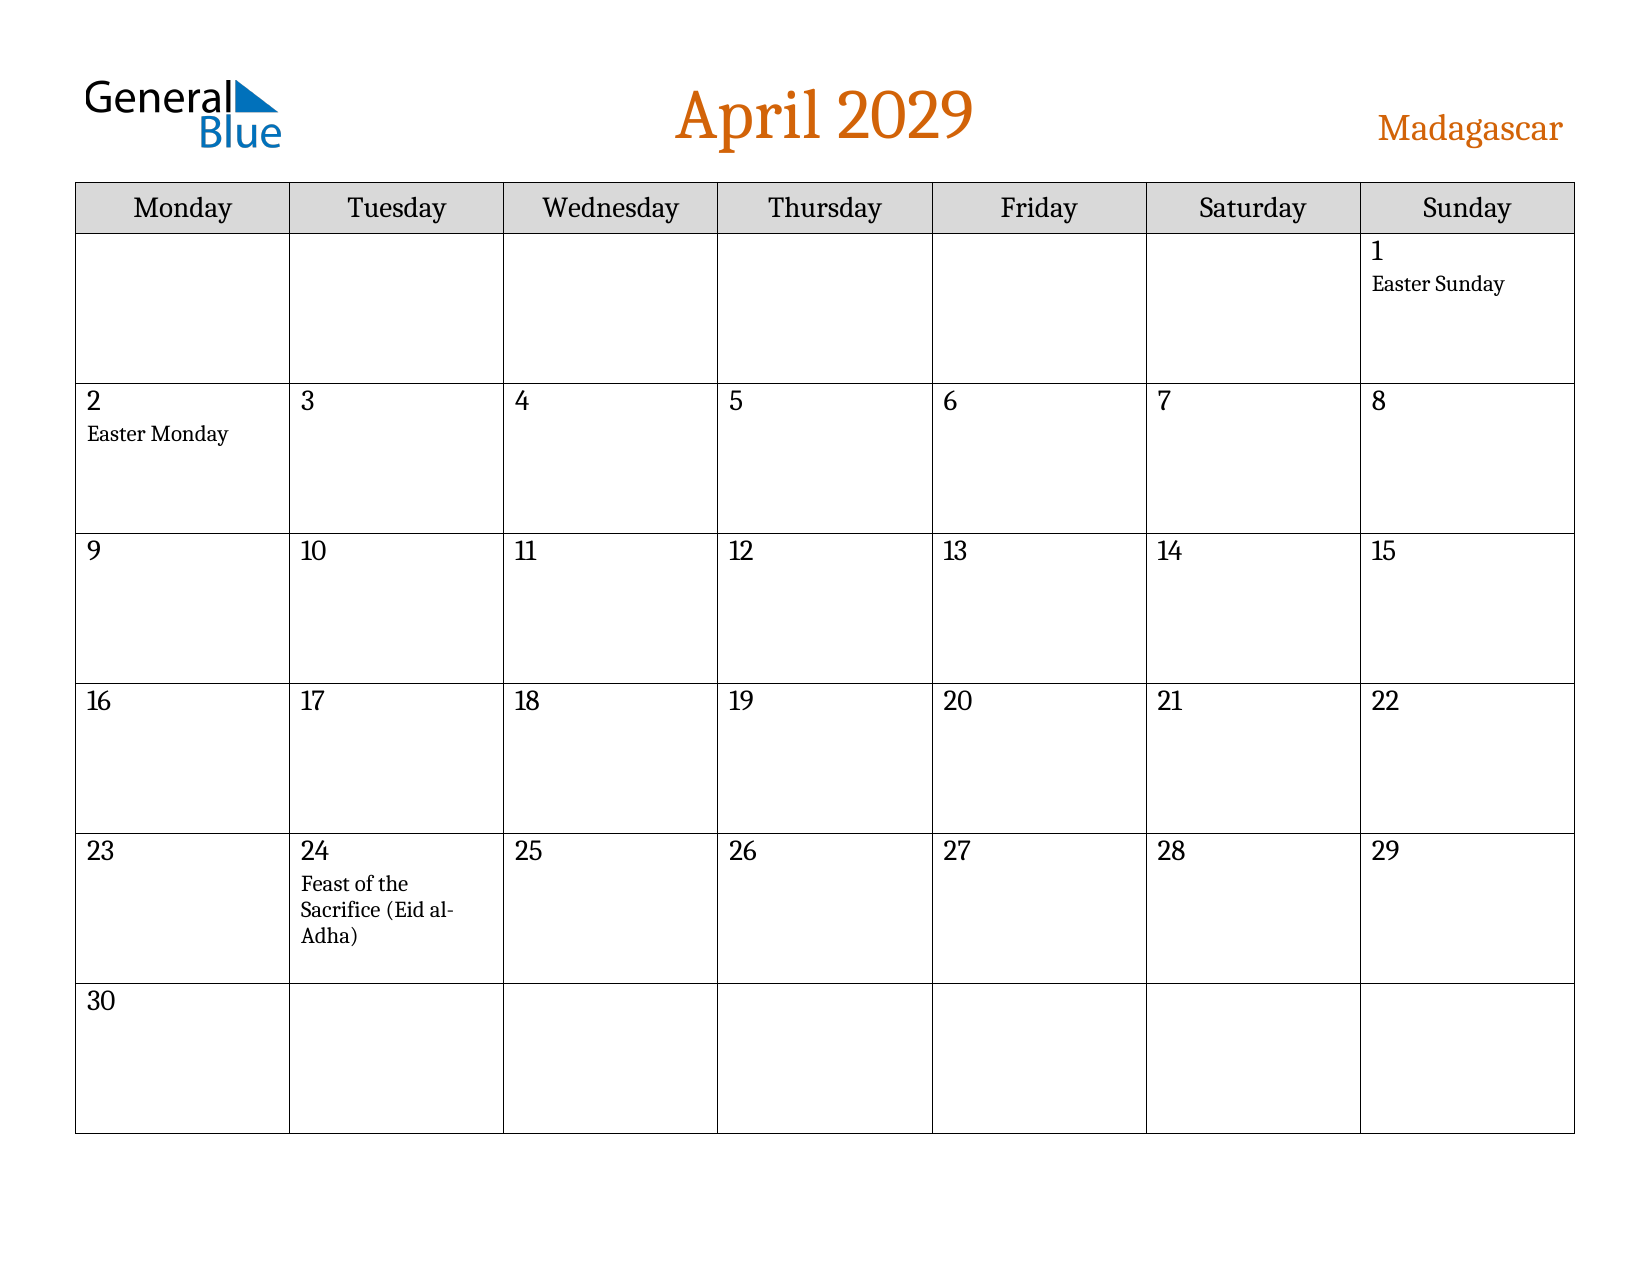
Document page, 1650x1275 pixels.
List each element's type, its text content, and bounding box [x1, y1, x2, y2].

table_cell Saturday [1147, 183, 1360, 233]
table_header [76, 75, 503, 182]
table_cell [290, 720, 503, 833]
table_cell Tuesday [290, 183, 503, 233]
table_header April 2029 [504, 75, 1146, 182]
table_cell [718, 234, 932, 270]
table_cell [504, 420, 717, 533]
table_cell 2 [76, 384, 289, 420]
table_cell [1361, 570, 1574, 683]
table_cell [1147, 720, 1360, 833]
table_cell [290, 234, 503, 270]
table_cell [1147, 234, 1360, 270]
table_cell 25 [504, 834, 717, 870]
table_cell [718, 420, 932, 533]
table_cell [933, 234, 1146, 270]
table_cell [504, 870, 717, 983]
table_cell [933, 420, 1146, 533]
table_cell [718, 570, 932, 683]
table_cell [76, 1020, 289, 1133]
table_cell [933, 570, 1146, 683]
table_cell [76, 870, 289, 983]
table_cell 18 [504, 684, 717, 720]
table_cell 17 [290, 684, 503, 720]
table_cell 22 [1361, 684, 1574, 720]
table_cell [1361, 720, 1574, 833]
table_cell 26 [718, 834, 932, 870]
table_cell [76, 234, 289, 270]
table_cell 5 [718, 384, 932, 420]
table_cell [933, 870, 1146, 983]
table_cell 6 [933, 384, 1146, 420]
table_cell [504, 234, 717, 270]
table_cell [504, 1020, 717, 1133]
table_cell 23 [76, 834, 289, 870]
table_cell [718, 984, 932, 1020]
table_cell [290, 984, 503, 1020]
table_cell 16 [76, 684, 289, 720]
table_cell [1147, 984, 1360, 1020]
table_cell 27 [933, 834, 1146, 870]
table_cell Thursday [718, 183, 932, 233]
table_cell 9 [76, 534, 289, 570]
table_cell [290, 570, 503, 683]
table_cell [504, 984, 717, 1020]
table_cell [933, 984, 1146, 1020]
table_cell [504, 720, 717, 833]
table_cell [718, 270, 932, 383]
table_cell 12 [718, 534, 932, 570]
table_cell [76, 270, 289, 383]
table_cell 15 [1361, 534, 1574, 570]
table_cell [1147, 270, 1360, 383]
table_cell [290, 1020, 503, 1133]
table_cell 1 [1361, 234, 1574, 270]
table_cell Easter Sunday [1361, 270, 1574, 383]
table_cell [504, 570, 717, 683]
table_cell Sunday [1361, 183, 1574, 233]
table_cell [1361, 1020, 1574, 1133]
table_cell [718, 870, 932, 983]
table_cell 3 [290, 384, 503, 420]
table_cell 8 [1361, 384, 1574, 420]
table_cell [76, 720, 289, 833]
table_cell [1147, 870, 1360, 983]
table_cell [933, 270, 1146, 383]
table_cell 20 [933, 684, 1146, 720]
table_cell [933, 1020, 1146, 1133]
table_cell 10 [290, 534, 503, 570]
picture [86, 80, 281, 148]
table_cell 19 [718, 684, 932, 720]
table_cell [933, 720, 1146, 833]
table_cell 14 [1147, 534, 1360, 570]
table_cell 4 [504, 384, 717, 420]
table_cell [718, 720, 932, 833]
table_cell [718, 1020, 932, 1133]
table_cell 7 [1147, 384, 1360, 420]
table_cell Easter Monday [76, 420, 289, 533]
table_cell 29 [1361, 834, 1574, 870]
table_cell 28 [1147, 834, 1360, 870]
table_cell [1361, 984, 1574, 1020]
table_cell [1361, 420, 1574, 533]
table_cell Feast of the Sacrifice (Eid al-Adha) [290, 870, 503, 983]
table_cell [76, 570, 289, 683]
table_cell [1147, 420, 1360, 533]
table_cell [290, 420, 503, 533]
table_cell 11 [504, 534, 717, 570]
table_cell 30 [76, 984, 289, 1020]
table_cell Monday [76, 183, 289, 233]
table_cell Wednesday [504, 183, 717, 233]
table_cell [1147, 570, 1360, 683]
table_cell 24 [290, 834, 503, 870]
table_cell [1147, 1020, 1360, 1133]
table_cell [504, 270, 717, 383]
table_cell 13 [933, 534, 1146, 570]
table_cell [1361, 870, 1574, 983]
table_header Madagascar [1146, 75, 1574, 182]
table_cell Friday [933, 183, 1146, 233]
table_cell [290, 270, 503, 383]
table_cell 21 [1147, 684, 1360, 720]
